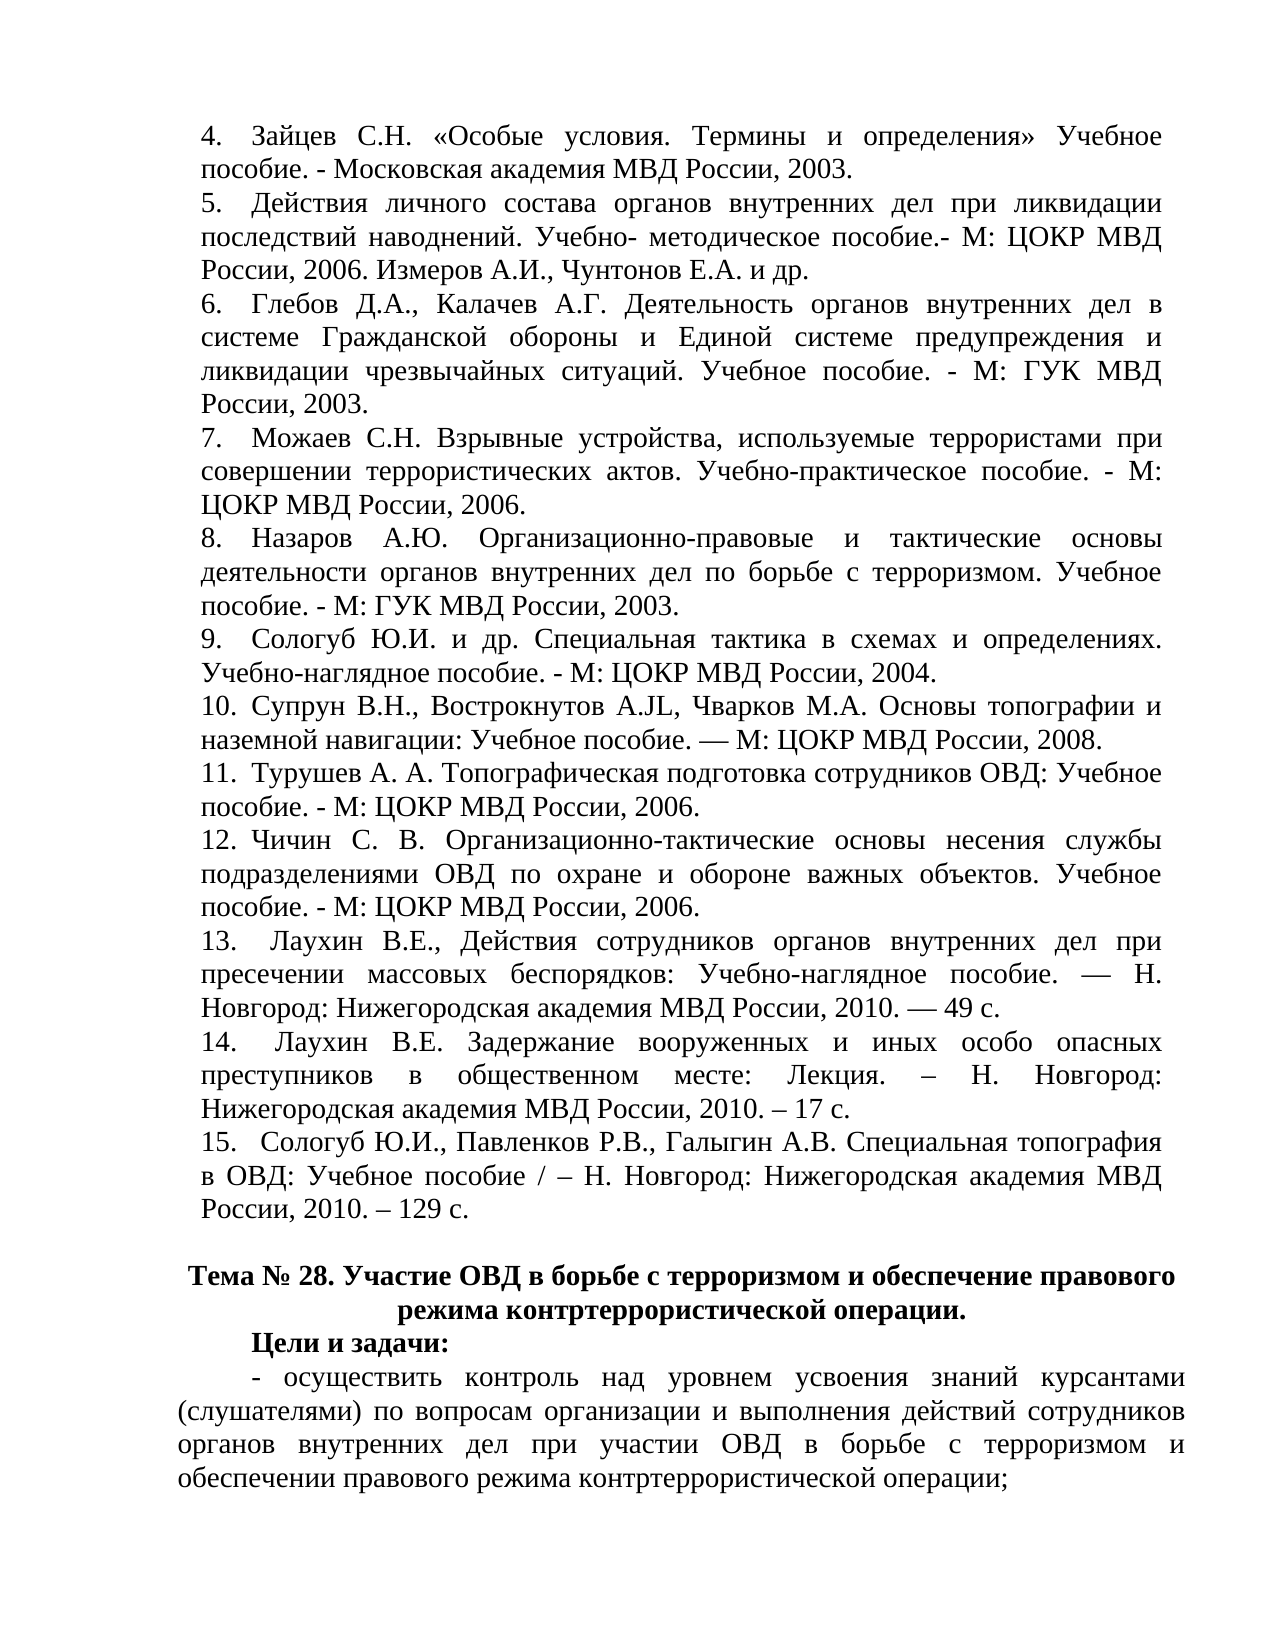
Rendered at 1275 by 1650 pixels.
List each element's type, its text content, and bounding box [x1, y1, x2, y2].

text 7. Можаев С.Н. Взрывные устройства, используемые террористами при совершении террористических актов. Учебно-практическое пособие. - М: ЦОКР МВД России, 2006. [201, 420, 1163, 521]
text Цели и задачи: [177, 1326, 1186, 1359]
text Тема № 28. Участие ОВД в борьбе с терроризмом и обеспечение правового режима контртеррористической операции. [177, 1258, 1186, 1326]
text 13. Лаухин В.Е., Действия сотрудников органов внутренних дел при пресечении массовых беспорядков: Учебно-наглядное пособие. — Н. Новгород: Нижегородская академия МВД России, 2010. — 49 с. [201, 923, 1163, 1024]
text - осуществить контроль над уровнем усвоения знаний курсантами (слушателями) по вопросам организации и выполнения действий сотрудников органов внутренних дел при участии ОВД в борьбе с терроризмом и обеспечении правового режима контртеррористической операции; [177, 1359, 1186, 1493]
text 15. Сологуб Ю.И., Павленков Р.В., Галыгин А.В. Специальная топография в ОВД: Учебное пособие / – Н. Новгород: Нижегородская академия МВД России, 2010. – 129 с. [201, 1124, 1163, 1225]
text 5. Действия личного состава органов внутренних дел при ликвидации последствий наводнений. Учебно- методическое пособие.- М: ЦОКР МВД России, 2006. Измеров А.И., Чунтонов Е.А. и др. [201, 185, 1163, 286]
text 14. Лаухин В.Е. Задержание вооруженных и иных особо опасных преступников в общественном месте: Лекция. – Н. Новгород: Нижегородская академия МВД России, 2010. – 17 с. [201, 1024, 1163, 1124]
text 10. Супрун В.Н., Вострокнутов A.JL, Чварков М.А. Основы топографии и наземной навигации: Учебное пособие. — М: ЦОКР МВД России, 2008. [201, 688, 1163, 755]
text 9. Сологуб Ю.И. и др. Специальная тактика в схемах и определениях. Учебно-наглядное пособие. - М: ЦОКР МВД России, 2004. [201, 621, 1163, 688]
text 11. Турушев А. А. Топографическая подготовка сотрудников ОВД: Учебное пособие. - М: ЦОКР МВД России, 2006. [201, 755, 1163, 822]
text 4. Зайцев С.Н. «Особые условия. Термины и определения» Учебное пособие. - Московская академия МВД России, 2003. [201, 118, 1163, 185]
text 6. Глебов Д.А., Калачев А.Г. Деятельность органов внутренних дел в системе Гражданской обороны и Единой системе предупреждения и ликвидации чрезвычайных ситуаций. Учебное пособие. - М: ГУК МВД России, 2003. [201, 286, 1163, 420]
text 12. Чичин С. В. Организационно-тактические основы несения службы подразделениями ОВД по охране и обороне важных объектов. Учебное пособие. - М: ЦОКР МВД России, 2006. [201, 822, 1163, 923]
text 8. Назаров А.Ю. Организационно-правовые и тактические основы деятельности органов внутренних дел по борьбе с терроризмом. Учебное пособие. - М: ГУК МВД России, 2003. [201, 521, 1163, 621]
